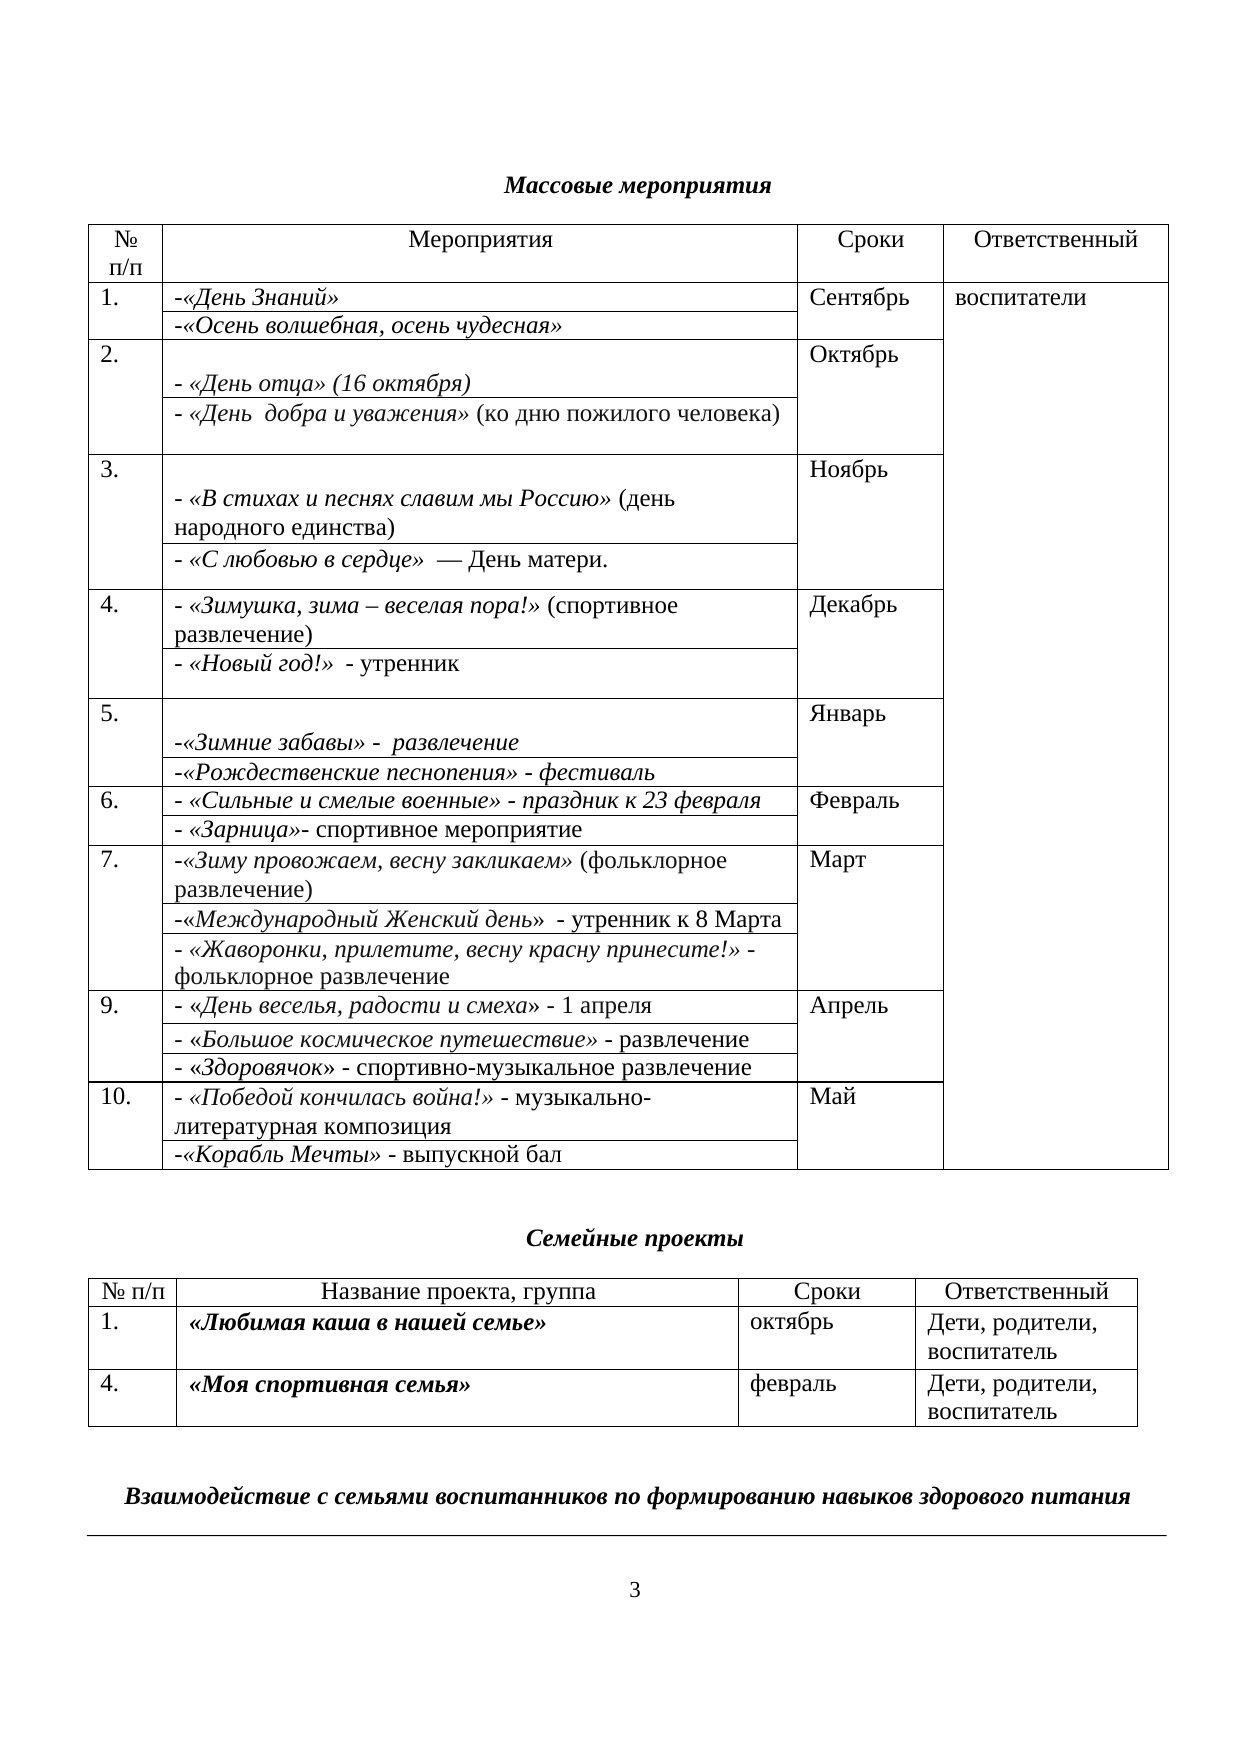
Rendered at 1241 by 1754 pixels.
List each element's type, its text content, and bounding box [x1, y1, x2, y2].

table_cell Март [798, 846, 943, 990]
table_cell Дети, родители, воспитатель [916, 1307, 1137, 1368]
subtitle Взаимодействие с семьями воспитанников по формированию навыков здорового питания [124, 1481, 1180, 1510]
table_header Ответственный [944, 225, 1168, 282]
table_cell 3. [89, 455, 162, 589]
table_cell - «С любовью в сердце» — День матери. [163, 544, 797, 589]
table_header Название проекта, группа [177, 1279, 738, 1306]
table_cell «Сильные и смелые военные» - праздник к 23 февраля [163, 787, 797, 814]
table_cell «Моя спортивная семья» [177, 1370, 738, 1426]
table_cell -«День Знаний» [163, 283, 797, 311]
table_cell «Любимая каша в нашей семье» [177, 1307, 738, 1368]
table_cell - «День отца» (16 октября) [163, 340, 797, 397]
table_cell Январь [798, 699, 943, 786]
text Семейные проекты [118, 1223, 1151, 1252]
table_cell Дети, родители, воспитатель [916, 1370, 1137, 1426]
table_cell Ноябрь [798, 455, 943, 589]
table_cell - «Победой кончилась война!» - музыкально- литературная композиция [163, 1083, 797, 1140]
table_header № п/п [89, 1279, 176, 1306]
table_cell «День веселья, радости и смеха» - 1 апреля [163, 991, 797, 1023]
table_cell 4. [89, 1370, 176, 1426]
table_cell «Здоровячок» - спортивно-музыкальное развлечение [163, 1054, 797, 1081]
table_cell -«Зиму провожаем, весну закликаем» (фольклорное развлечение) [163, 846, 797, 903]
table_cell «Большое космическое путешествие» - развлечение [163, 1024, 797, 1053]
table_cell Сентябрь [798, 283, 943, 339]
table_cell -«Рождественские песнопения» - фестиваль [163, 758, 797, 786]
table_header Сроки [739, 1279, 915, 1306]
table_cell 1. [89, 283, 162, 339]
table_cell Февраль [798, 787, 943, 844]
table_cell -«Международный Женский день» - утренник к 8 Марта [163, 904, 797, 933]
table_cell - «День добра и уважения» (ко дню пожилого человека) [163, 398, 797, 454]
table_header Мероприятия [163, 225, 797, 282]
table_header № п/п [89, 225, 162, 282]
table_cell 10. [89, 1083, 162, 1169]
subtitle Массовые мероприятия [118, 170, 1157, 199]
table_cell 2. [89, 340, 162, 454]
table_cell «Зарница»- спортивное мероприятие [163, 816, 797, 844]
table_cell -«Осень волшебная, осень чудесная» [163, 312, 797, 339]
table_cell 7. [89, 846, 162, 990]
table_cell 4. [89, 590, 162, 698]
table_header Ответственный [916, 1279, 1137, 1306]
table_header Сроки [798, 225, 943, 282]
table_cell - «Жаворонки, прилетите, весну красну принесите!» - фольклорное развлечение [163, 934, 797, 990]
table_cell Май [798, 1083, 943, 1169]
table_cell воспитатели [944, 283, 1168, 1169]
table_cell Октябрь [798, 340, 943, 454]
table_cell 5. [89, 699, 162, 786]
table_cell 9. [89, 991, 162, 1081]
table_cell 1. [89, 1307, 176, 1368]
table_cell октябрь [739, 1307, 915, 1368]
table_cell - «Новый год!» - утренник [163, 649, 797, 698]
table_cell февраль [739, 1370, 915, 1426]
table_cell -«Зимние забавы» - развлечение [163, 699, 797, 757]
table_cell 6. [89, 787, 162, 844]
table_cell Апрель [798, 991, 943, 1081]
table_cell -«Корабль Мечты» - выпускной бал [163, 1141, 797, 1169]
table_cell - «Зимушка, зима – веселая пора!» (спортивное развлечение) [163, 590, 797, 647]
table_cell - «В стихах и песнях славим мы Россию» (день народного единства) [163, 455, 797, 543]
table_cell Декабрь [798, 590, 943, 698]
